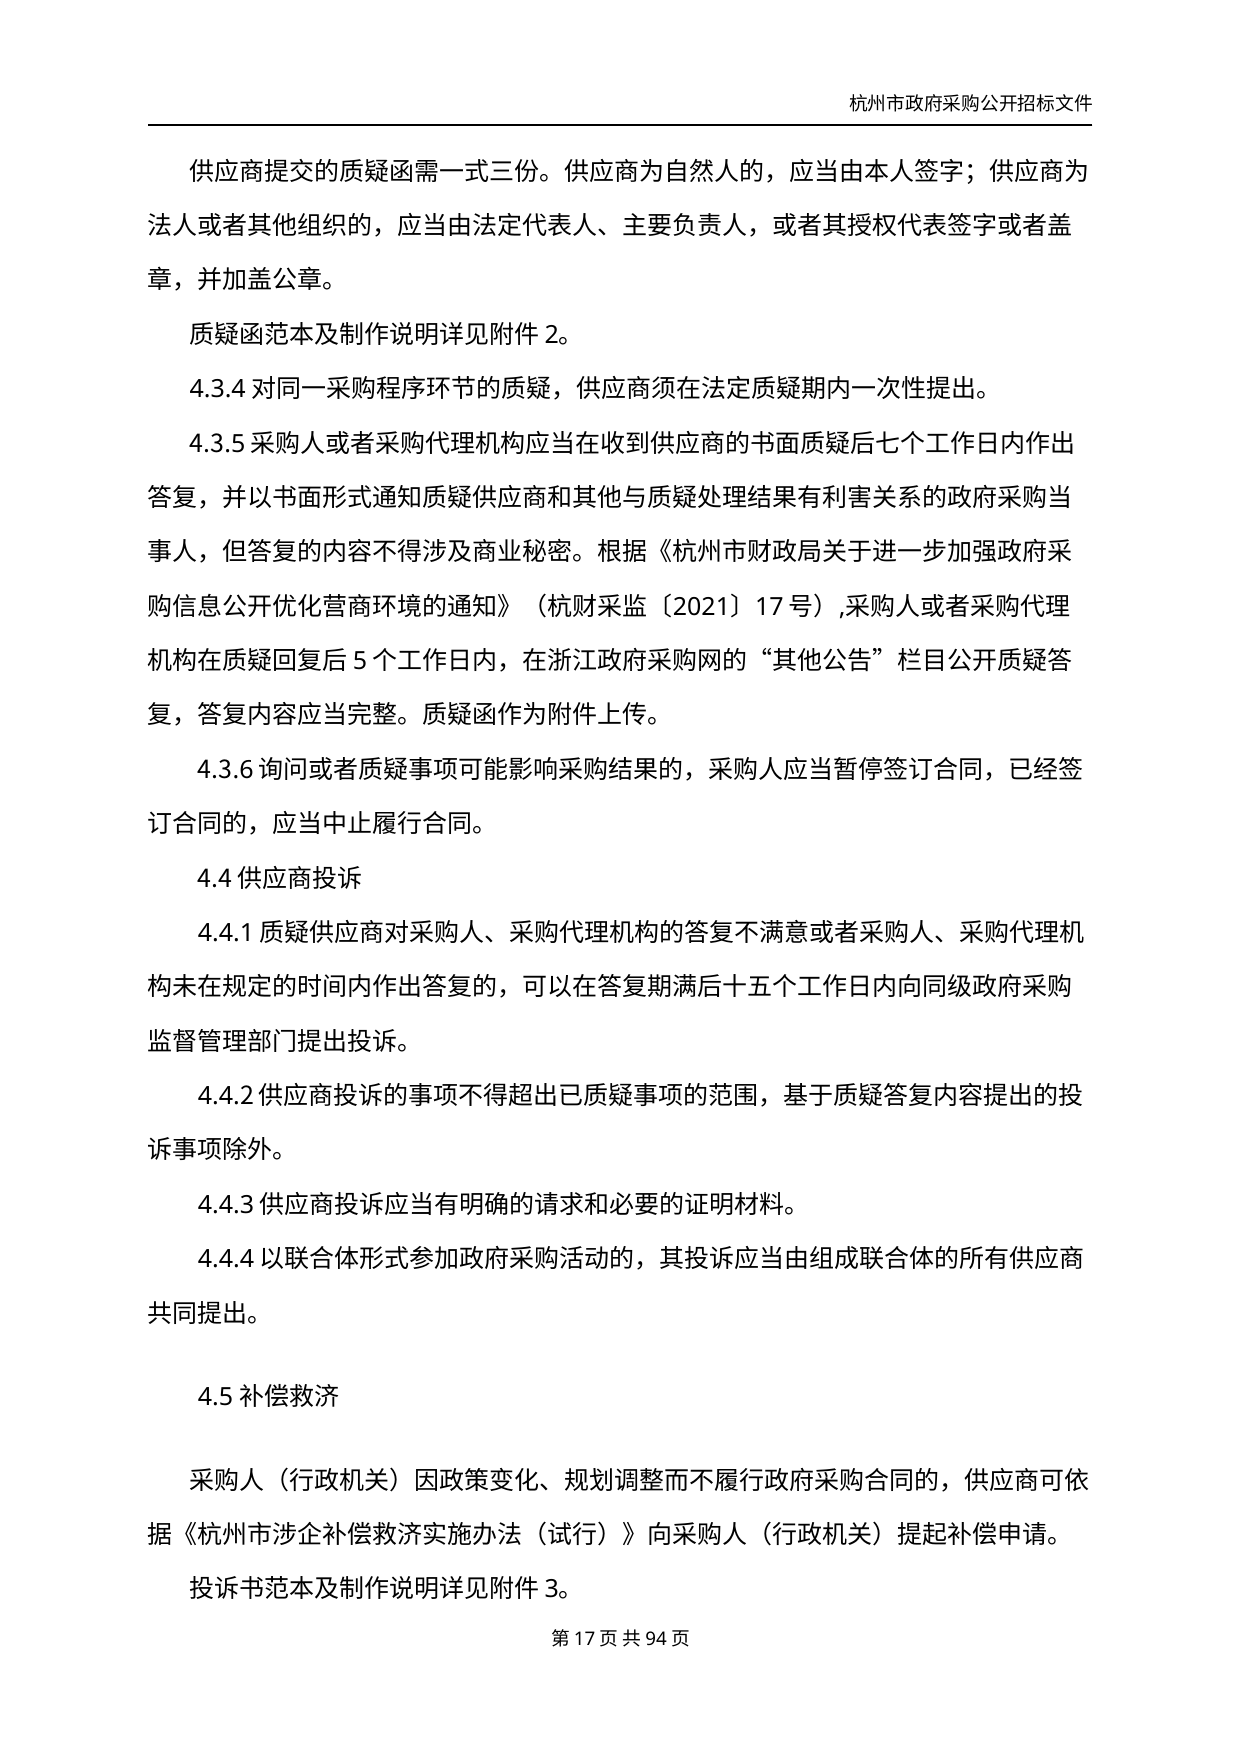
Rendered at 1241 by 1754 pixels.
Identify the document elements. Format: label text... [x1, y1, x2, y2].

text 4.3.5采购人或者采购代理机构应当在收到供应商的书面质疑后七个工作日内作出答复，并以书面形式通知质疑供应商和其他与质疑处理结果有利害关系的政府采购当事人，但答复的内容不得涉及商业秘密。根据《杭州市财政局关于进一步加强政府采购信息公开优化营商环境的通知》（杭财采监〔2021〕17号）,采购人或者采购代理机构在质疑回复后5个工作日内，在浙江政府采购网的“其他公告”栏目公开质疑答复，答复内容应当完整。质疑函作为附件上传。 [148, 423, 1092, 731]
text 4.4供应商投诉 [148, 858, 1092, 894]
text 质疑函范本及制作说明详见附件2。 [148, 314, 1092, 351]
text 4.4.2供应商投诉的事项不得超出已质疑事项的范围，基于质疑答复内容提出的投诉事项除外。 [148, 1076, 1092, 1166]
text 4.5 补偿救济 [148, 1377, 1092, 1413]
text 4.4.4以联合体形式参加政府采购活动的，其投诉应当由组成联合体的所有供应商共同提出。 [148, 1239, 1092, 1329]
text 4.3.6询问或者质疑事项可能影响采购结果的，采购人应当暂停签订合同，已经签订合同的，应当中止履行合同。 [148, 749, 1092, 840]
text 供应商提交的质疑函需一式三份。供应商为自然人的，应当由本人签字；供应商为法人或者其他组织的，应当由法定代表人、主要负责人，或者其授权代表签字或者盖章，并加盖公章。 [148, 151, 1092, 296]
text 采购人（行政机关）因政策变化、规划调整而不履行政府采购合同的，供应商可依据《杭州市涉企补偿救济实施办法（试行）》向采购人（行政机关）提起补偿申请。 [148, 1460, 1092, 1551]
text 4.4.1质疑供应商对采购人、采购代理机构的答复不满意或者采购人、采购代理机构未在规定的时间内作出答复的，可以在答复期满后十五个工作日内向同级政府采购监督管理部门提出投诉。 [148, 912, 1092, 1057]
text 4.4.3供应商投诉应当有明确的请求和必要的证明材料。 [148, 1184, 1092, 1221]
text 4.3.4对同一采购程序环节的质疑，供应商须在法定质疑期内一次性提出。 [148, 369, 1092, 405]
text 投诉书范本及制作说明详见附件3。 [148, 1569, 1092, 1605]
